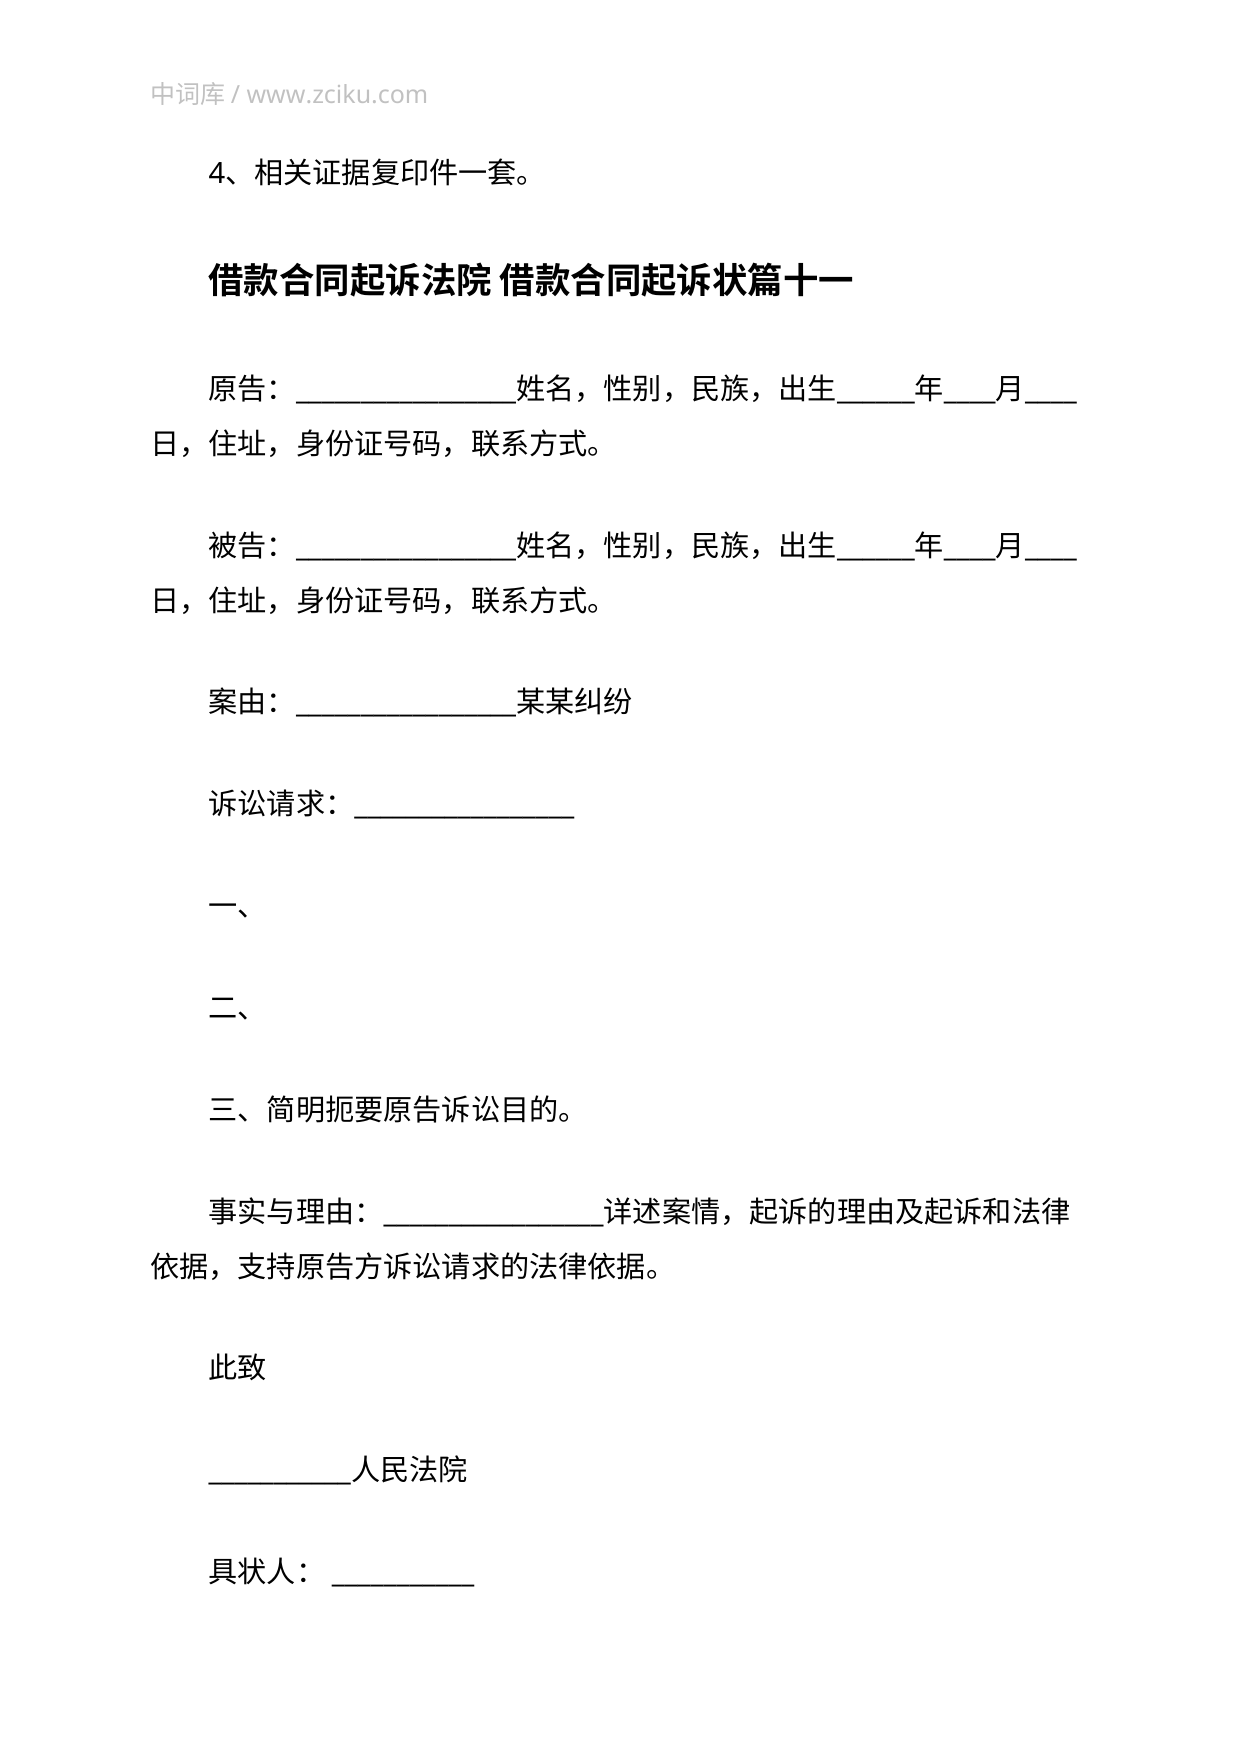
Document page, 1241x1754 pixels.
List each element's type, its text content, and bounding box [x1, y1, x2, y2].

text 二、 [150, 985, 1090, 1027]
text 案由：_________________某某纠纷 [150, 679, 1090, 721]
text 此致 [150, 1345, 1090, 1387]
text 三、简明扼要原告诉讼目的。 [150, 1086, 1090, 1129]
text ___________人民法院 [150, 1447, 1090, 1489]
text 事实与理由：_________________详述案情，起诉的理由及起诉和法律依据，支持原告方诉讼请求的法律依据。 [150, 1188, 1090, 1286]
text 被告：_________________姓名，性别，民族，出生______年____月____日，住址，身份证号码，联系方式。 [150, 522, 1090, 619]
text 一、 [150, 883, 1090, 925]
text 诉讼请求：_________________ [150, 781, 1090, 823]
text 4、相关证据复印件一套。 [150, 150, 1090, 192]
text 借款合同起诉法院 借款合同起诉状篇十一 [150, 252, 1090, 303]
text 原告：_________________姓名，性别，民族，出生______年____月____日，住址，身份证号码，联系方式。 [150, 365, 1090, 463]
text 具状人： ___________ [150, 1549, 1090, 1591]
